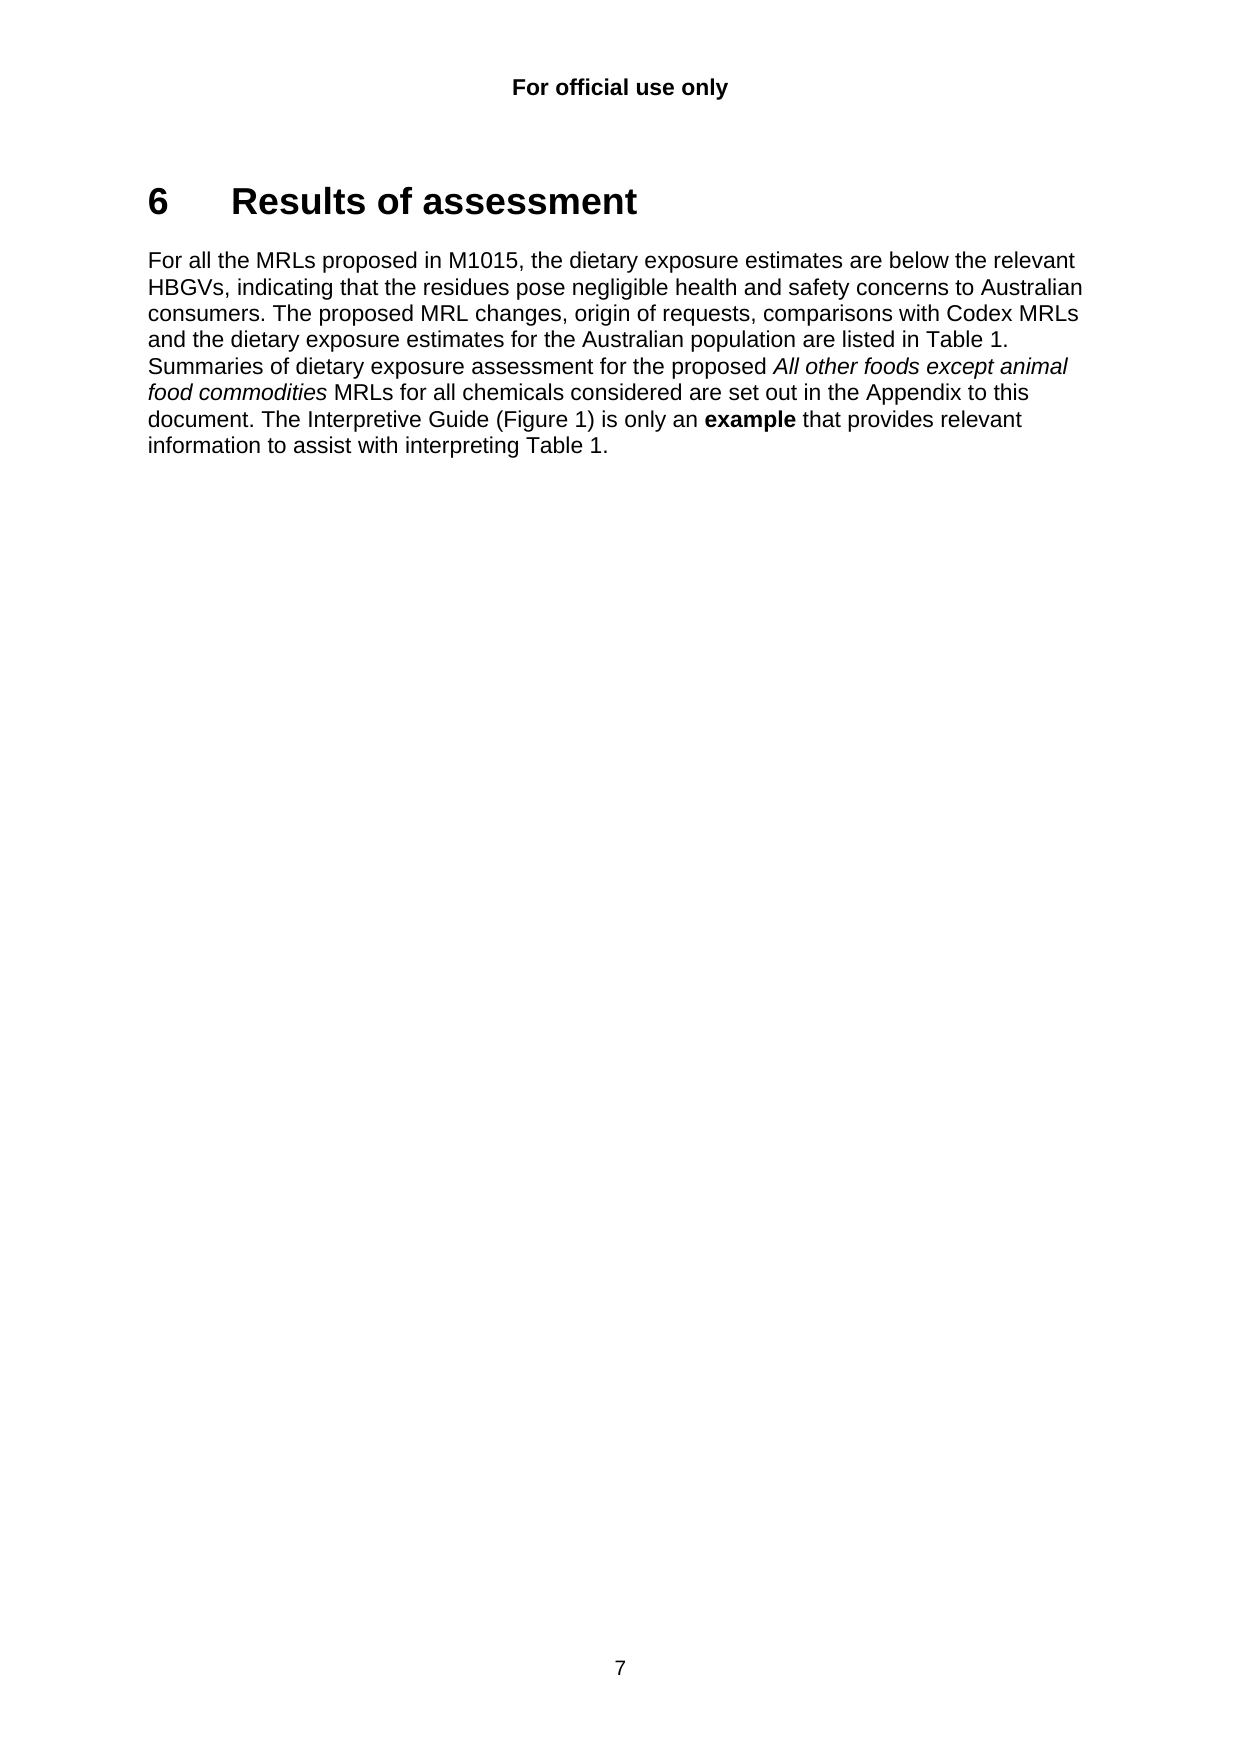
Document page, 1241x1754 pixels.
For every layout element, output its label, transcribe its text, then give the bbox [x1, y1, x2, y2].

text For all the MRLs proposed in M1015, the dietary exposure estimates are below the relevant HBGVs, indicating that the residues pose negligible health and safety concerns to Australian consumers. The proposed MRL changes, origin of requests, comparisons with Codex MRLs and the dietary exposure estimates for the Australian population are listed in Table 1. Summaries of dietary exposure assessment for the proposed All other foods except animal food commodities MRLs for all chemicals considered are set out in the Appendix to this document. The Interpretive Guide (Figure 1) is only an example that provides relevant information to assist with interpreting Table 1. [148, 247, 1092, 458]
subtitle 6 Results of assessment [148, 179, 1092, 222]
